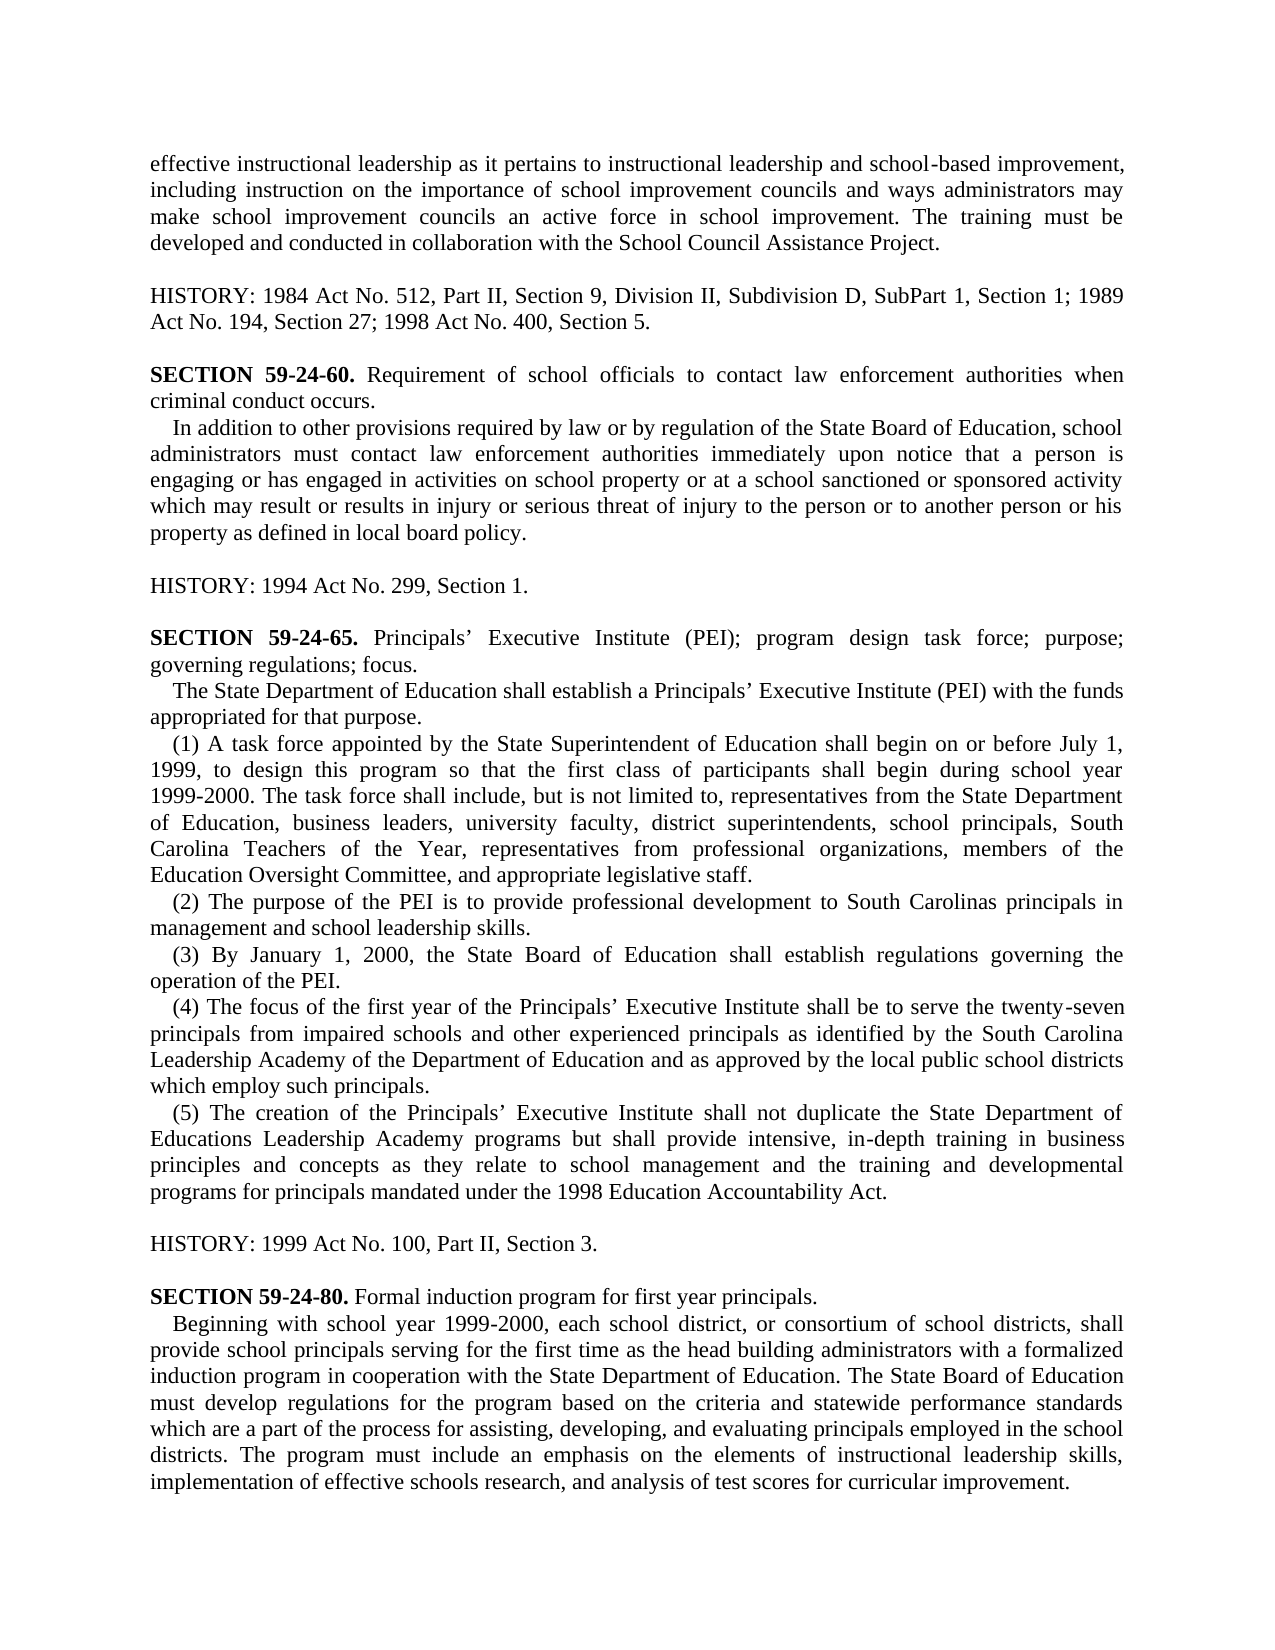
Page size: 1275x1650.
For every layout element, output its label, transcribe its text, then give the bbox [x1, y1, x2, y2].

text HISTORY: 1984 Act No. 512, Part II, Section 9, Division II, Subdivision D, SubPart 1, Section 1; 1989 Act No. 194, Section 27; 1998 Act No. 400, Section 5. [150, 282, 1125, 334]
text HISTORY: 1994 Act No. 299, Section 1. [150, 572, 1125, 598]
text SECTION 59-24-80. Formal induction program for first year principals. [150, 1283, 1125, 1309]
text Beginning with school year 1999-2000, each school district, or consortium of school districts, shall provide school principals serving for the first time as the head building administrators with a formalized induction program in cooperation with the State Department of Education. The State Board of Education must develop regulations for the program based on the criteria and statewide performance standards which are a part of the process for assisting, developing, and evaluating principals employed in the school districts. The program must include an emphasis on the elements of instructional leadership skills, implementation of effective schools research, and analysis of test scores for curricular improvement. [150, 1309, 1125, 1494]
text The State Department of Education shall establish a Principals’ Executive Institute (PEI) with the funds appropriated for that purpose. [150, 677, 1125, 730]
text (5) The creation of the Principals’ Executive Institute shall not duplicate the State Department of Educations Leadership Academy programs but shall provide intensive, in-depth training in business principles and concepts as they relate to school management and the training and developmental programs for principals mandated under the 1998 Education Accountability Act. [150, 1099, 1125, 1204]
text (4) The focus of the first year of the Principals’ Executive Institute shall be to serve the twenty-seven principals from impaired schools and other experienced principals as identified by the South Carolina Leadership Academy of the Department of Education and as approved by the local public school districts which employ such principals. [150, 993, 1125, 1099]
text In addition to other provisions required by law or by regulation of the State Board of Education, school administrators must contact law enforcement authorities immediately upon notice that a person is engaging or has engaged in activities on school property or at a school sanctioned or sponsored activity which may result or results in injury or serious threat of injury to the person or to another person or his property as defined in local board policy. [150, 413, 1125, 545]
text SECTION 59-24-65. Principals’ Executive Institute (PEI); program design task force; purpose; governing regulations; focus. [150, 624, 1125, 677]
text HISTORY: 1999 Act No. 100, Part II, Section 3. [150, 1231, 1125, 1257]
text (3) By January 1, 2000, the State Board of Education shall establish regulations governing the operation of the PEI. [150, 941, 1125, 993]
text (1) A task force appointed by the State Superintendent of Education shall begin on or before July 1, 1999, to design this program so that the first class of participants shall begin during school year 1999-2000. The task force shall include, but is not limited to, representatives from the State Department of Education, business leaders, university faculty, district superintendents, school principals, South Carolina Teachers of the Year, representatives from professional organizations, members of the Education Oversight Committee, and appropriate legislative staff. [150, 730, 1125, 888]
text SECTION 59-24-60. Requirement of school officials to contact law enforcement authorities when criminal conduct occurs. [150, 361, 1125, 413]
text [150, 150, 1125, 255]
text (2) The purpose of the PEI is to provide professional development to South Carolinas principals in management and school leadership skills. [150, 888, 1125, 941]
